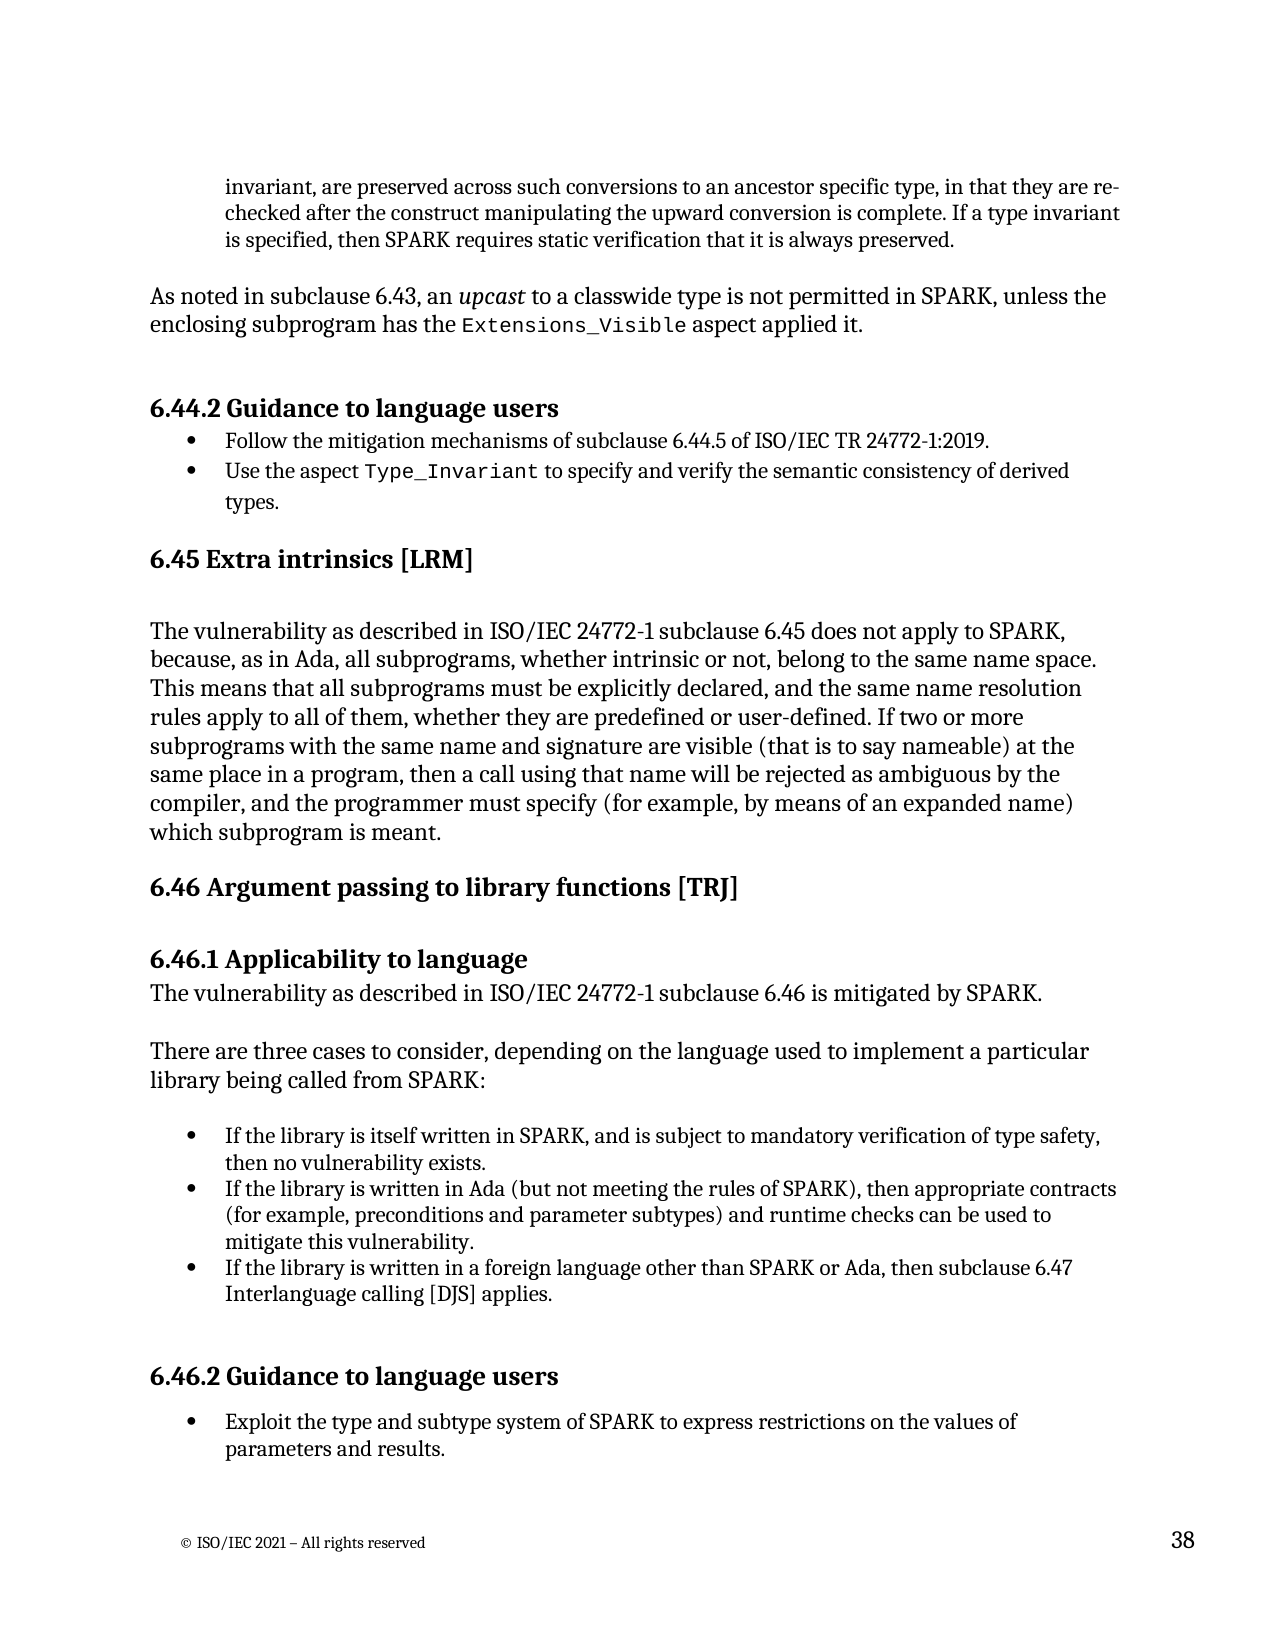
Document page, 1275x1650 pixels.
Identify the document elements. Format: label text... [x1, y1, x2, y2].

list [187, 174, 1125, 253]
list Exploit the type and subtype system of SPARK to express restrictions on the values of parameters and results. [187, 1409, 1125, 1462]
list If the library is written in Ada (but not meeting the rules of SPARK), then appropriate contracts (for example, preconditions and parameter subtypes) and runtime checks can be used to mitigate this vulnerability. [187, 1176, 1125, 1255]
list Follow the mitigation mechanisms of subclause 6.44.5 of ISO/IEC TR 24772-1:2019. [187, 428, 1125, 454]
subtitle 6.46.2 Guidance to language users [150, 1361, 1125, 1392]
list If the library is written in a foreign language other than SPARK or Ada, then subclause 6.47 Interlanguage calling [DJS] applies. [187, 1255, 1125, 1308]
subtitle 6.46.1 Applicability to language [150, 944, 1125, 975]
subtitle 6.46 Argument passing to library functions [TRJ] [150, 872, 1125, 903]
text There are three cases to consider, depending on the language used to implement a particular library being called from SPARK: [150, 1037, 1125, 1094]
text The vulnerability as described in ISO/IEC 24772-1 subclause 6.45 does not apply to SPARK, because, as in Ada, all subprograms, whether intrinsic or not, belong to the same name space. This means that all subprograms must be explicitly declared, and the same name resolution rules apply to all of them, whether they are predefined or user-defined. If two or more subprograms with the same name and signature are visible (that is to say nameable) at the same place in a program, then a call using that name will be rejected as ambiguous by the compiler, and the programmer must specify (for example, by means of an expanded name) which subprogram is meant. [150, 617, 1125, 847]
text As noted in subclause 6.43, an upcast to a classwide type is not permitted in SPARK, unless the enclosing subprogram has the Extensions_Visible aspect applied it. [150, 282, 1125, 339]
subtitle 6.44.2 Guidance to language users [150, 393, 1125, 424]
list If the library is itself written in SPARK, and is subject to mandatory verification of type safety, then no vulnerability exists. [187, 1123, 1125, 1176]
list Use the aspect Type_Invariant to specify and verify the semantic consistency of derived types. [187, 458, 1125, 515]
subtitle 6.45 Extra intrinsics [LRM] [150, 544, 1125, 575]
text The vulnerability as described in ISO/IEC 24772-1 subclause 6.46 is mitigated by SPARK. [150, 979, 1125, 1008]
